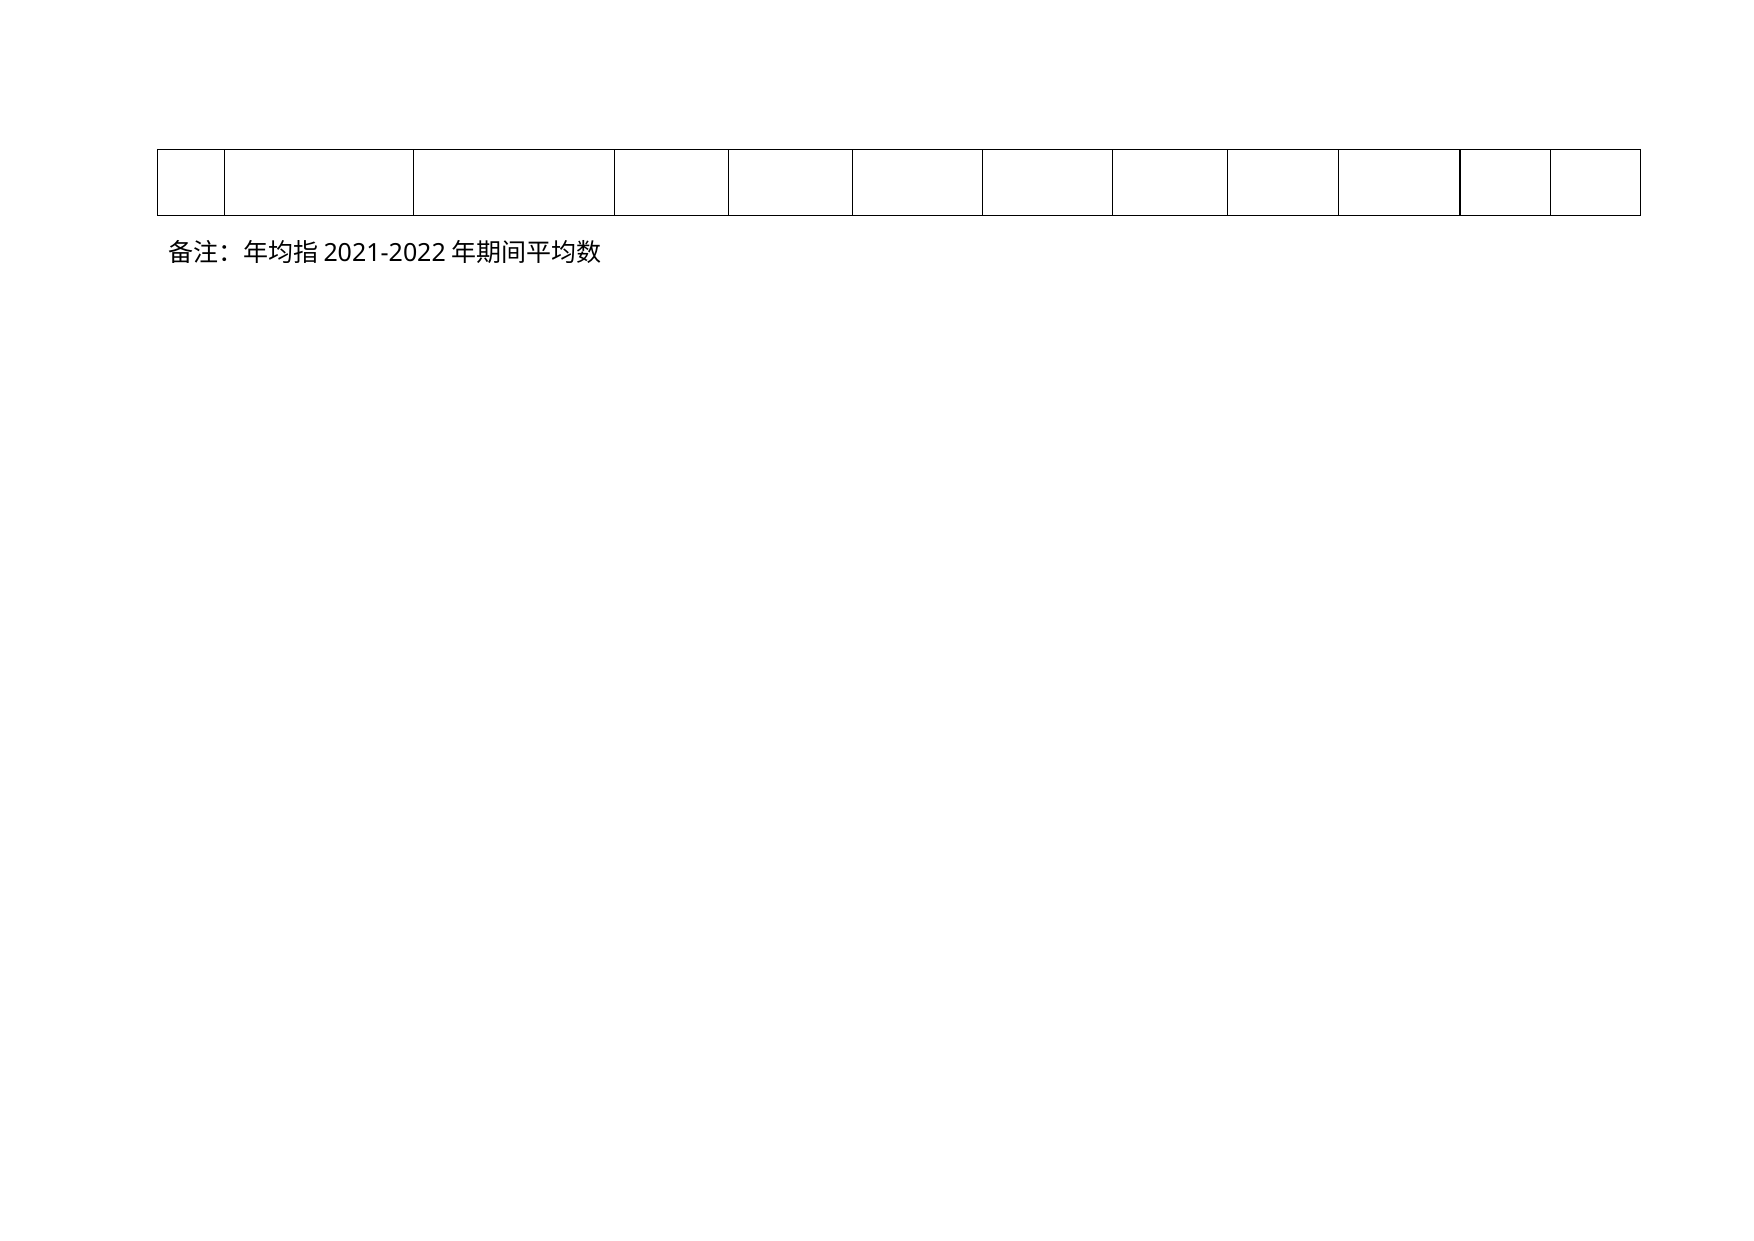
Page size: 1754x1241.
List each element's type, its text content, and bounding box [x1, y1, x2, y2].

table_cell [414, 150, 614, 215]
table_cell [1461, 150, 1550, 215]
table_cell [983, 150, 1112, 215]
table_cell [615, 150, 728, 215]
table_cell [1113, 150, 1227, 215]
table_cell [729, 150, 852, 215]
table_cell [225, 150, 413, 215]
table_cell [1339, 150, 1459, 215]
table_cell [1551, 150, 1640, 215]
table_cell [853, 150, 982, 215]
table_cell [1228, 150, 1338, 215]
text 备注：年均指2021-2022年期间平均数 [118, 232, 1680, 269]
table_cell [158, 150, 224, 215]
